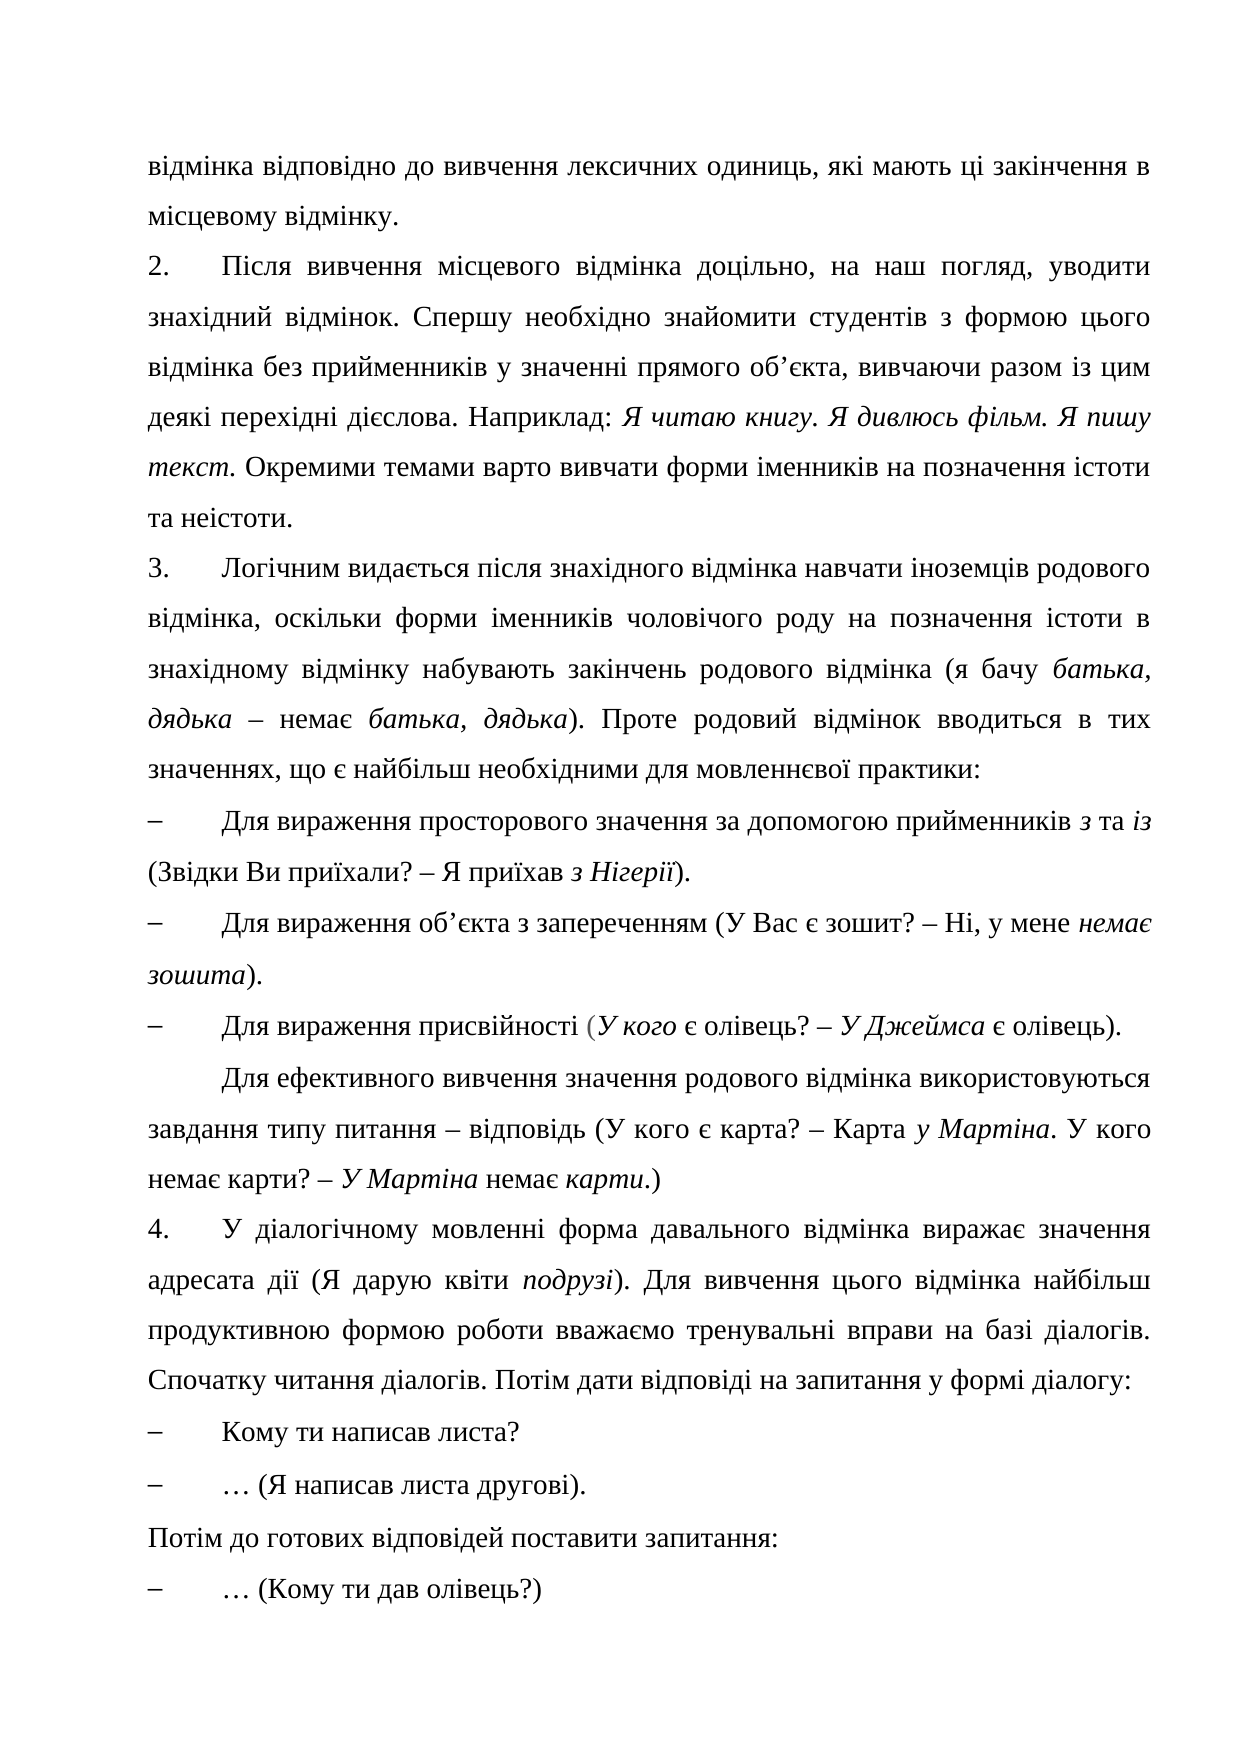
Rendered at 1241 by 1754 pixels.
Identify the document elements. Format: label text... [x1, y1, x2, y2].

list … (Я написав листа другові). [148, 1466, 1152, 1502]
list Після вивчення місцевого відмінка доцільно, на наш погляд, уводити знахідний відмінок. Спершу необхідно знайомити студентів з формою цього відмінка без прийменників у значенні прямого об’єкта, вивчаючи разом із цим деякі перехідні дієслова. Наприклад: Я читаю книгу. Я дивлюсь фільм. Я пишу текст. Окремими темами варто вивчати форми іменників на позначення істоти та неістоти. [148, 248, 1152, 533]
list Кому ти написав листа? [148, 1413, 1152, 1448]
list Для вираження присвійності (У кого є олівець? – У Джеймса є олівець). [148, 1007, 1152, 1043]
list … (Кому ти дав олівець?) [148, 1570, 1152, 1606]
text Для ефективного вивчення значення родового відмінка використовуються завдання типу питання – відповідь (У кого є карта? – Карта у Мартіна. У кого немає карти? – У Мартіна немає карти.) [148, 1061, 1152, 1195]
list Для вираження об’єкта з запереченням (У Вас є зошит? – Ні, у мене немає зошита). [148, 904, 1152, 990]
list Для вираження просторового значення за допомогою прийменників з та із (Звідки Ви приїхали? – Я приїхав з Нігерії). [148, 802, 1152, 888]
text Потім до готових відповідей поставити запитання: [148, 1520, 1152, 1553]
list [148, 148, 1152, 232]
list У діалогічному мовленні форма давального відмінка виражає значення адресата дії (Я дарую квіти подрузі). Для вивчення цього відмінка найбільш продуктивною формою роботи вважаємо тренувальні вправи на базі діалогів. Спочатку читання діалогів. Потім дати відповіді на запитання у формі діалогу: [148, 1212, 1152, 1396]
list Логічним видається після знахідного відмінка навчати іноземців родового відмінка, оскільки форми іменників чоловічого роду на позначення істоти в знахідному відмінку набувають закінчень родового відмінка (я бачу батька, дядька – немає батька, дядька). Проте родовий відмінок вводиться в тих значеннях, що є найбільш необхідними для мовленнєвої практики: [148, 550, 1152, 785]
